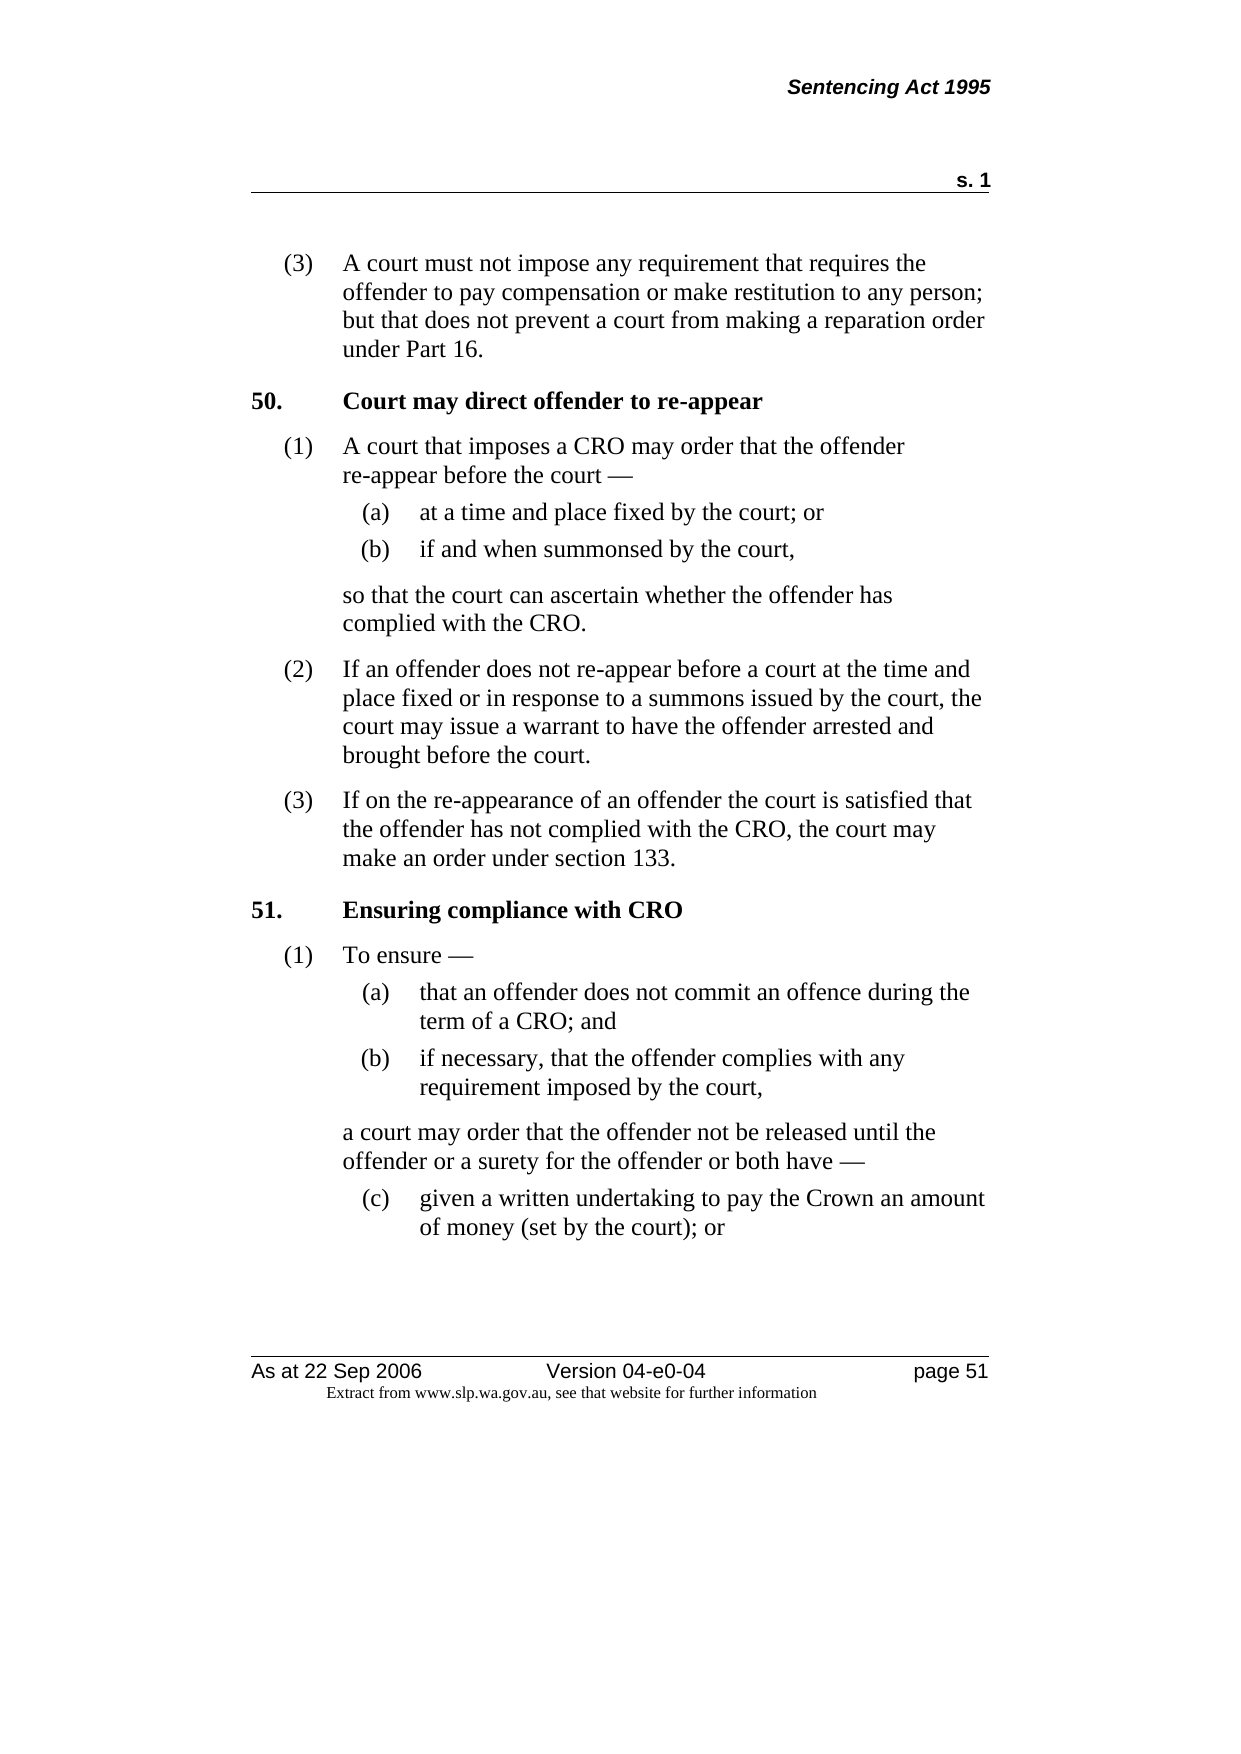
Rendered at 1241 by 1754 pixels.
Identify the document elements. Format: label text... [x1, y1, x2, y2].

text (b) if and when summonsed by the court, [251, 534, 989, 563]
text (a) that an offender does not commit an offence during the term of a CRO; and [251, 977, 989, 1035]
text (2) If an offender does not re-appear before a court at the time and place fixed or in response to a summons issued by the court, the court may issue a warrant to have the offender arrested and brought before the court. [251, 654, 989, 769]
subtitle 50. Court may direct offender to re-appear [251, 386, 989, 415]
text (c) given a written undertaking to pay the Crown an amount of money (set by the court); or [251, 1183, 989, 1241]
text (1) A court that imposes a CRO may order that the offender re-appear before the court — [251, 431, 989, 489]
text (1) To ensure — [251, 940, 989, 969]
text (a) at a time and place fixed by the court; or [251, 497, 989, 526]
text (b) if necessary, that the offender complies with any requirement imposed by the court, [251, 1043, 989, 1101]
text (3) If on the re-appearance of an offender the court is satisfied that the offender has not complied with the CRO, the court may make an order under section 133. [251, 786, 989, 872]
subtitle 51. Ensuring compliance with CRO [251, 895, 989, 923]
text (3) A court must not impose any requirement that requires the offender to pay compensation or make restitution to any person; but that does not prevent a court from making a reparation order under Part 16. [251, 248, 989, 363]
text a court may order that the offender not be released until the offender or a surety for the offender or both have — [251, 1117, 989, 1175]
text so that the court can ascertain whether the offender has complied with the CRO. [251, 580, 989, 637]
